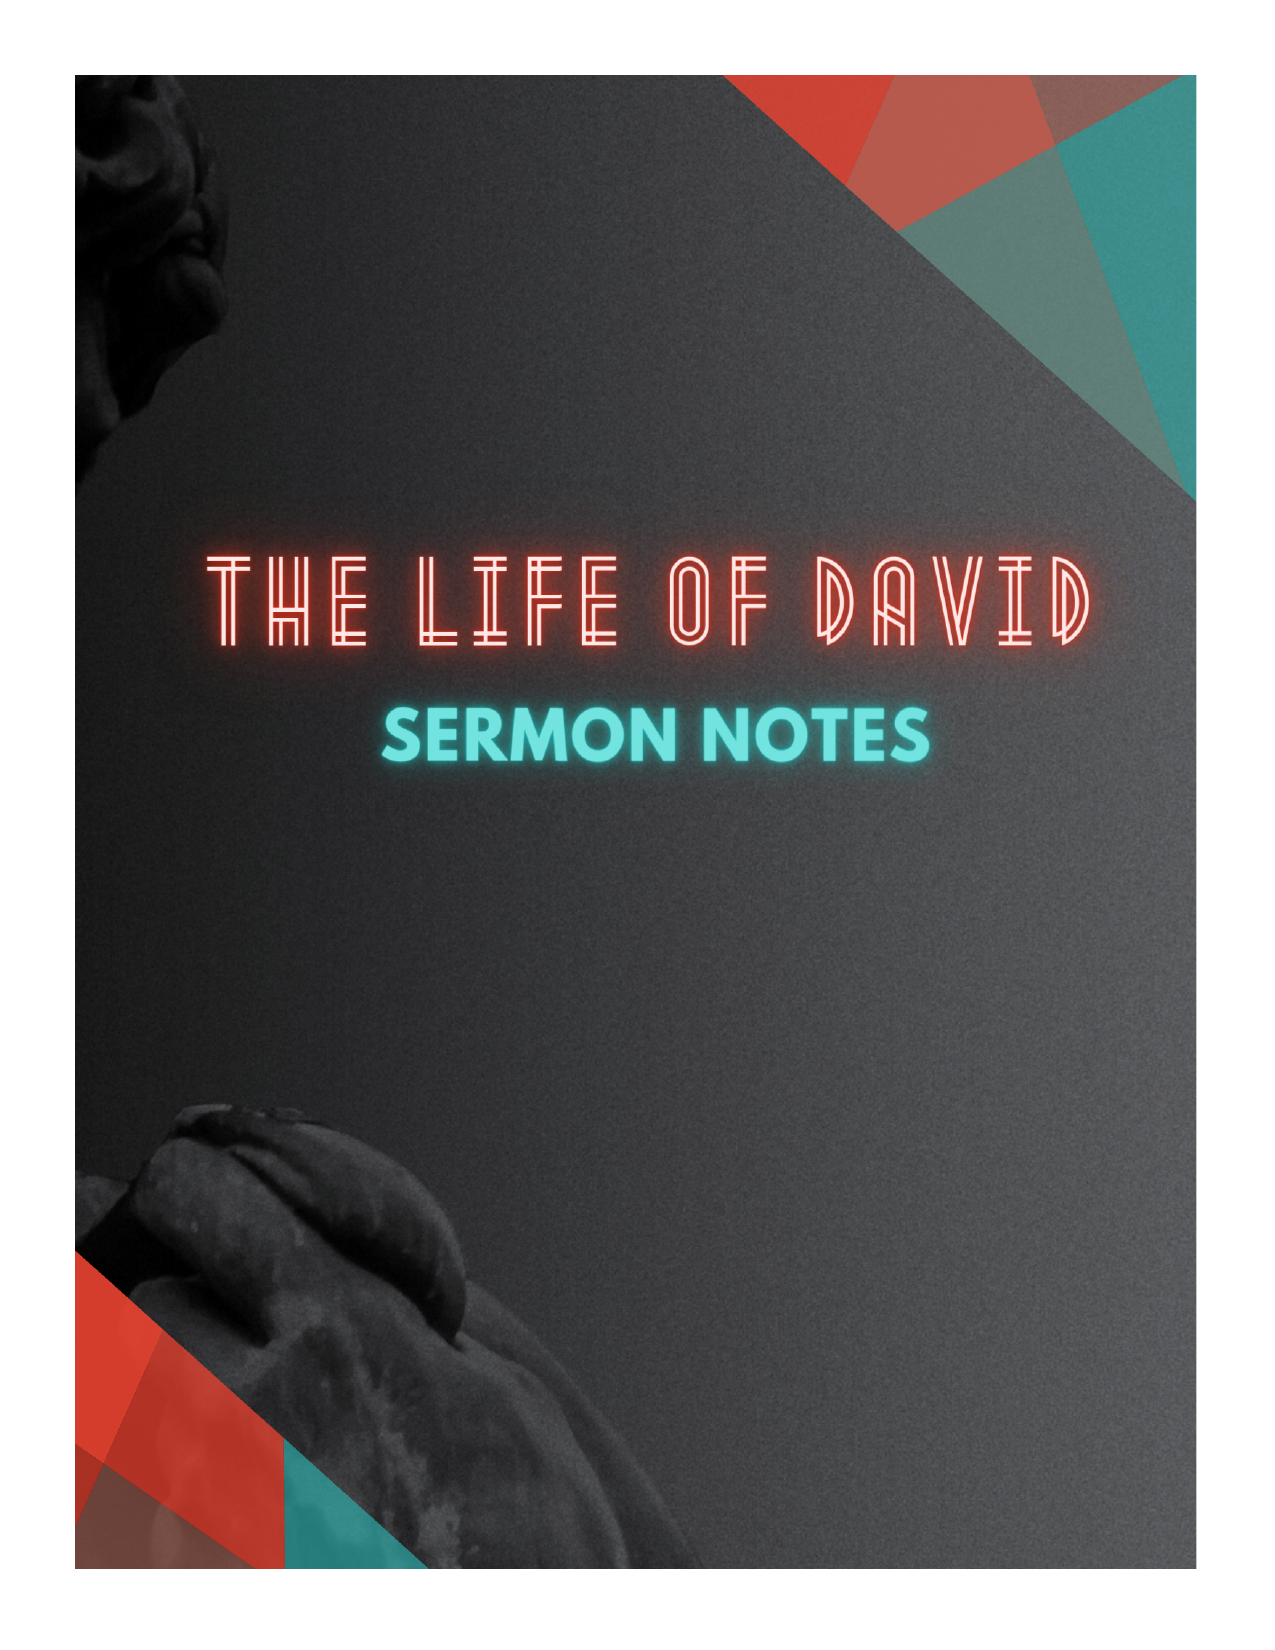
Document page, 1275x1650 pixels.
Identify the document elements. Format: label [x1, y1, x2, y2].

picture [75, 75, 1197, 1569]
